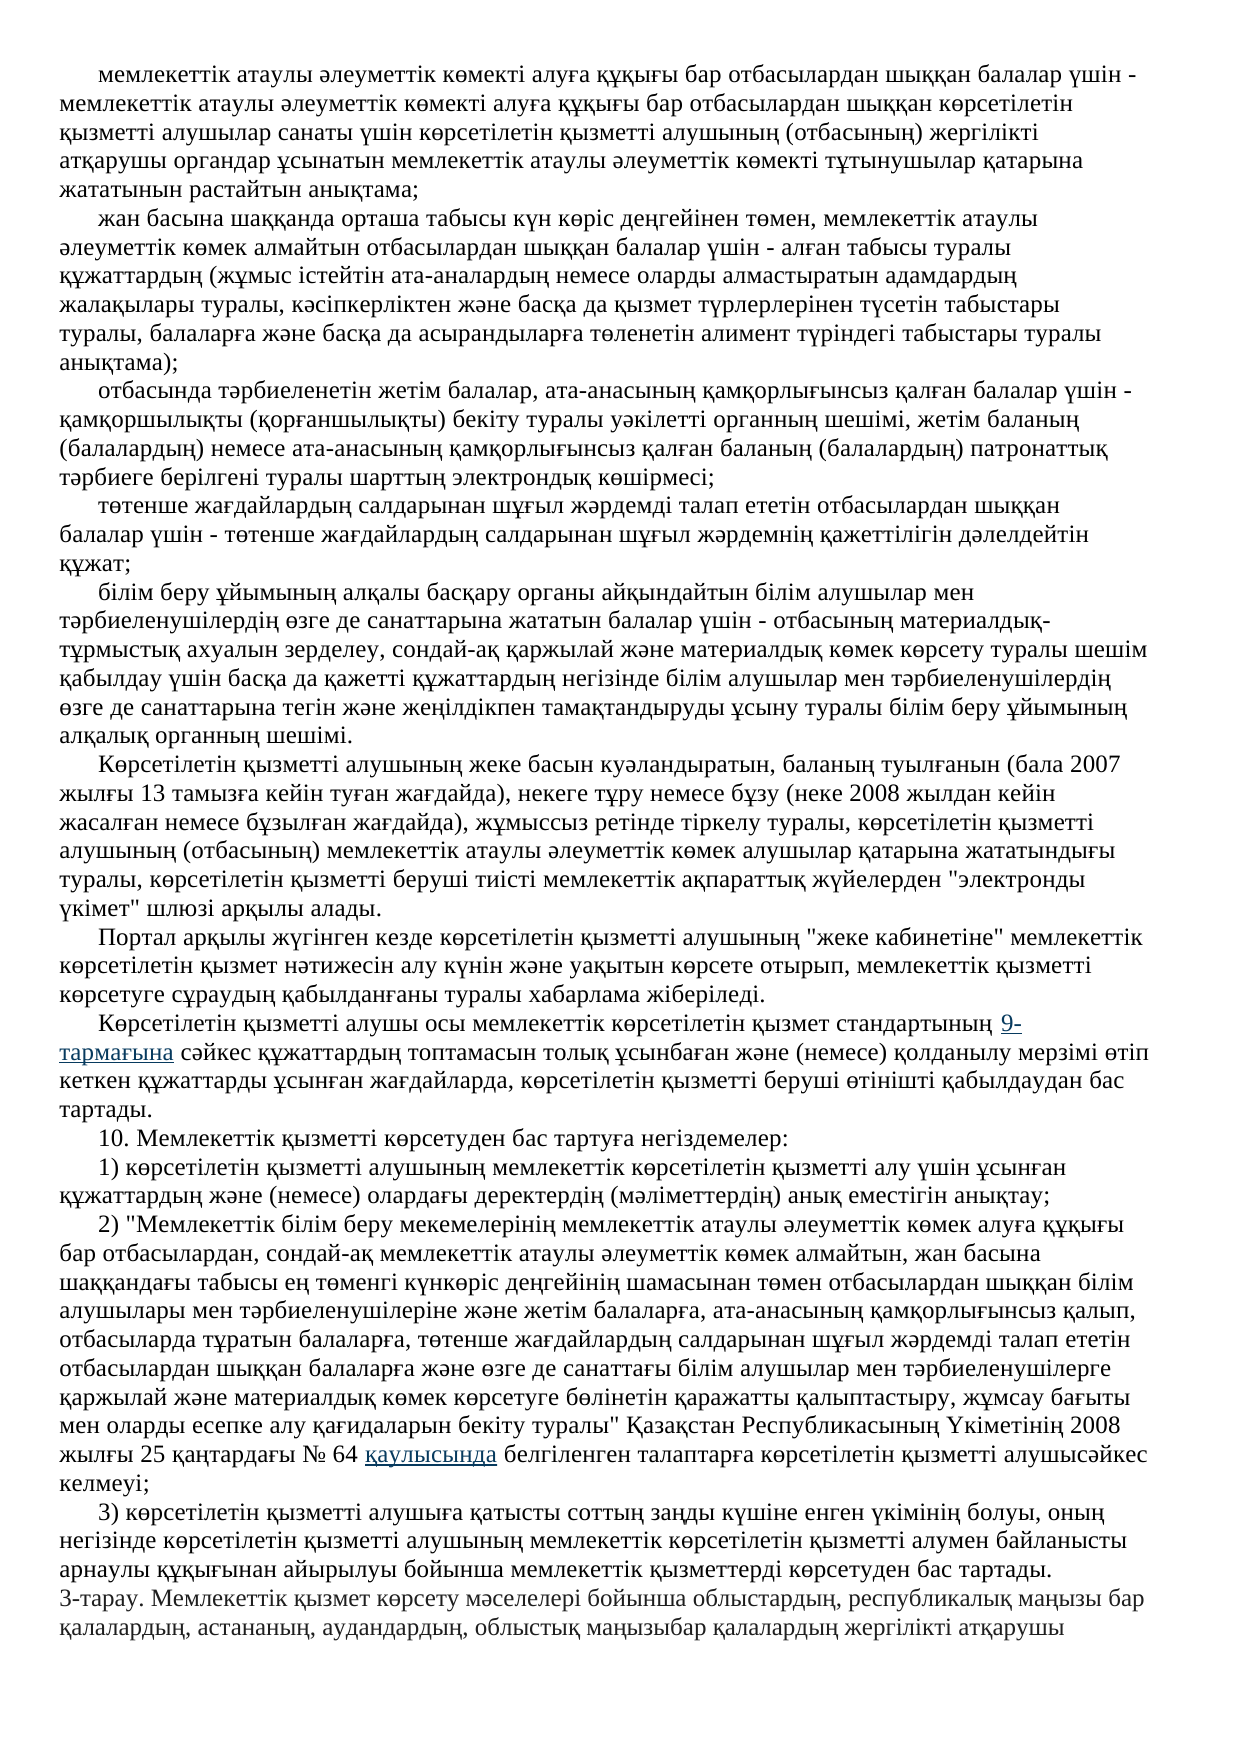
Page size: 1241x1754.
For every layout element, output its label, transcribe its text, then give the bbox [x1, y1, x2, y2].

text отбасында тәрбиеленетін жетім балалар, ата-анасының қамқорлығынсыз қалған балалар үшін - қамқоршылықты (қорғаншылықты) бекіту туралы уәкілетті органның шешімі, жетім баланың (балалардың) немесе ата-анасының қамқорлығынсыз қалған баланың (балалардың) патронаттық тәрбиеге берілгені туралы шарттың электрондық көшірмесі; [59, 375, 1152, 490]
text Портал арқылы жүгінген кезде көрсетілетін қызметті алушының "жеке кабинетіне" мемлекеттік көрсетілетін қызмет нәтижесін алу күнін және уақытын көрсете отырып, мемлекеттік қызметті көрсетуге сұраудың қабылданғаны туралы хабарлама жіберіледі. [59, 922, 1152, 1008]
text 3) көрсетілетін қызметті алушыға қатысты соттың заңды күшіне енген үкімінің болуы, оның негізінде көрсетілетін қызметті алушының мемлекеттік көрсетілетін қызметті алумен байланысты арнаулы құқығынан айырылуы бойынша мемлекеттік қызметтерді көрсетуден бас тартады. [59, 1497, 1152, 1583]
text мемлекеттік атаулы әлеуметтік көмекті алуға құқығы бар отбасылардан шыққан балалар үшін - мемлекеттік атаулы әлеуметтік көмекті алуға құқығы бар отбасылардан шыққан көрсетілетін қызметті алушылар санаты үшін көрсетілетін қызметті алушының (отбасының) жергілікті атқарушы органдар ұсынатын мемлекеттік атаулы әлеуметтік көмекті тұтынушылар қатарына жататынын растайтын анықтама; [59, 59, 1152, 203]
text төтенше жағдайлардың салдарынан шұғыл жәрдемді талап ететін отбасылардан шыққан балалар үшін - төтенше жағдайлардың салдарынан шұғыл жәрдемнің қажеттілігін дәлелдейтін құжат; [59, 490, 1152, 577]
text жан басына шаққанда орташа табысы күн көріс деңгейінен төмен, мемлекеттік атаулы әлеуметтік көмек алмайтын отбасылардан шыққан балалар үшін - алған табысы туралы құжаттардың (жұмыс істейтін ата-аналардың немесе оларды алмастыратын адамдардың жалақылары туралы, кәсіпкерліктен және басқа да қызмет түрлерлерінен түсетін табыстары туралы, балаларға және басқа да асырандыларға төленетін алимент түріндегі табыстары туралы анықтама); [59, 203, 1152, 375]
text 10. Мемлекеттік қызметті көрсетуден бас тартуға негіздемелер: [59, 1123, 1152, 1152]
text Көрсетілетін қызметті алушы осы мемлекеттік көрсетілетін қызмет стандартының 9-тармағына сәйкес құжаттардың топтамасын толық ұсынбаған және (немесе) қолданылу мерзімі өтіп кеткен құжаттарды ұсынған жағдайларда, көрсетілетін қызметті беруші өтінішті қабылдаудан бас тартады. [59, 1008, 1152, 1123]
text білім беру ұйымының алқалы басқару органы айқындайтын білім алушылар мен тәрбиеленушілердің өзге де санаттарына жататын балалар үшін - отбасының материалдық-тұрмыстық ахуалын зерделеу, сондай-ақ қаржылай және материалдық көмек көрсету туралы шешім қабылдау үшін басқа да қажетті құжаттардың негізінде білім алушылар мен тәрбиеленушілердің өзге де санаттарына тегін және жеңілдікпен тамақтандыруды ұсыну туралы білім беру ұйымының алқалық органның шешімі. [59, 577, 1152, 749]
text 2) "Мемлекеттік білім беру мекемелерінің мемлекеттік атаулы әлеуметтік көмек алуға құқығы бар отбасылардан, сондай-ақ мемлекеттік атаулы әлеуметтік көмек алмайтын, жан басына шаққандағы табысы ең төменгі күнкөріс деңгейінің шамасынан төмен отбасылардан шыққан білім алушылары мен тәрбиеленушілеріне және жетім балаларға, ата-анасының қамқорлығынсыз қалып, отбасыларда тұратын балаларға, төтенше жағдайлардың салдарынан шұғыл жәрдемді талап ететін отбасылардан шыққан балаларға және өзге де санаттағы білім алушылар мен тәрбиеленушілерге қаржылай және материалдық көмек көрсетуге бөлінетін қаражатты қалыптастыру, жұмсау бағыты мен оларды есепке алу қағидаларын бекіту туралы" Қазақстан Республикасының Үкіметінің 2008 жылғы 25 қаңтардағы № 64 қаулысында белгіленген талаптарға көрсетілетін қызметті алушысәйкес келмеуі; [59, 1209, 1152, 1497]
text Көрсетілетін қызметті алушының жеке басын куәландыратын, баланың туылғанын (бала 2007 жылғы 13 тамызға кейін туған жағдайда), некеге тұру немесе бұзу (неке 2008 жылдан кейін жасалған немесе бұзылған жағдайда), жұмыссыз ретінде тіркелу туралы, көрсетілетін қызметті алушының (отбасының) мемлекеттік атаулы әлеуметтік көмек алушылар қатарына жататындығы туралы, көрсетілетін қызметті беруші тиісті мемлекеттік ақпараттық жүйелерден "электронды үкімет" шлюзі арқылы алады. [59, 749, 1152, 922]
text 1) көрсетілетін қызметті алушының мемлекеттік көрсетілетін қызметті алу үшін ұсынған құжаттардың және (немесе) олардағы деректердің (мәліметтердің) анық еместігін анықтау; [59, 1152, 1152, 1209]
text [59, 1583, 1152, 1640]
